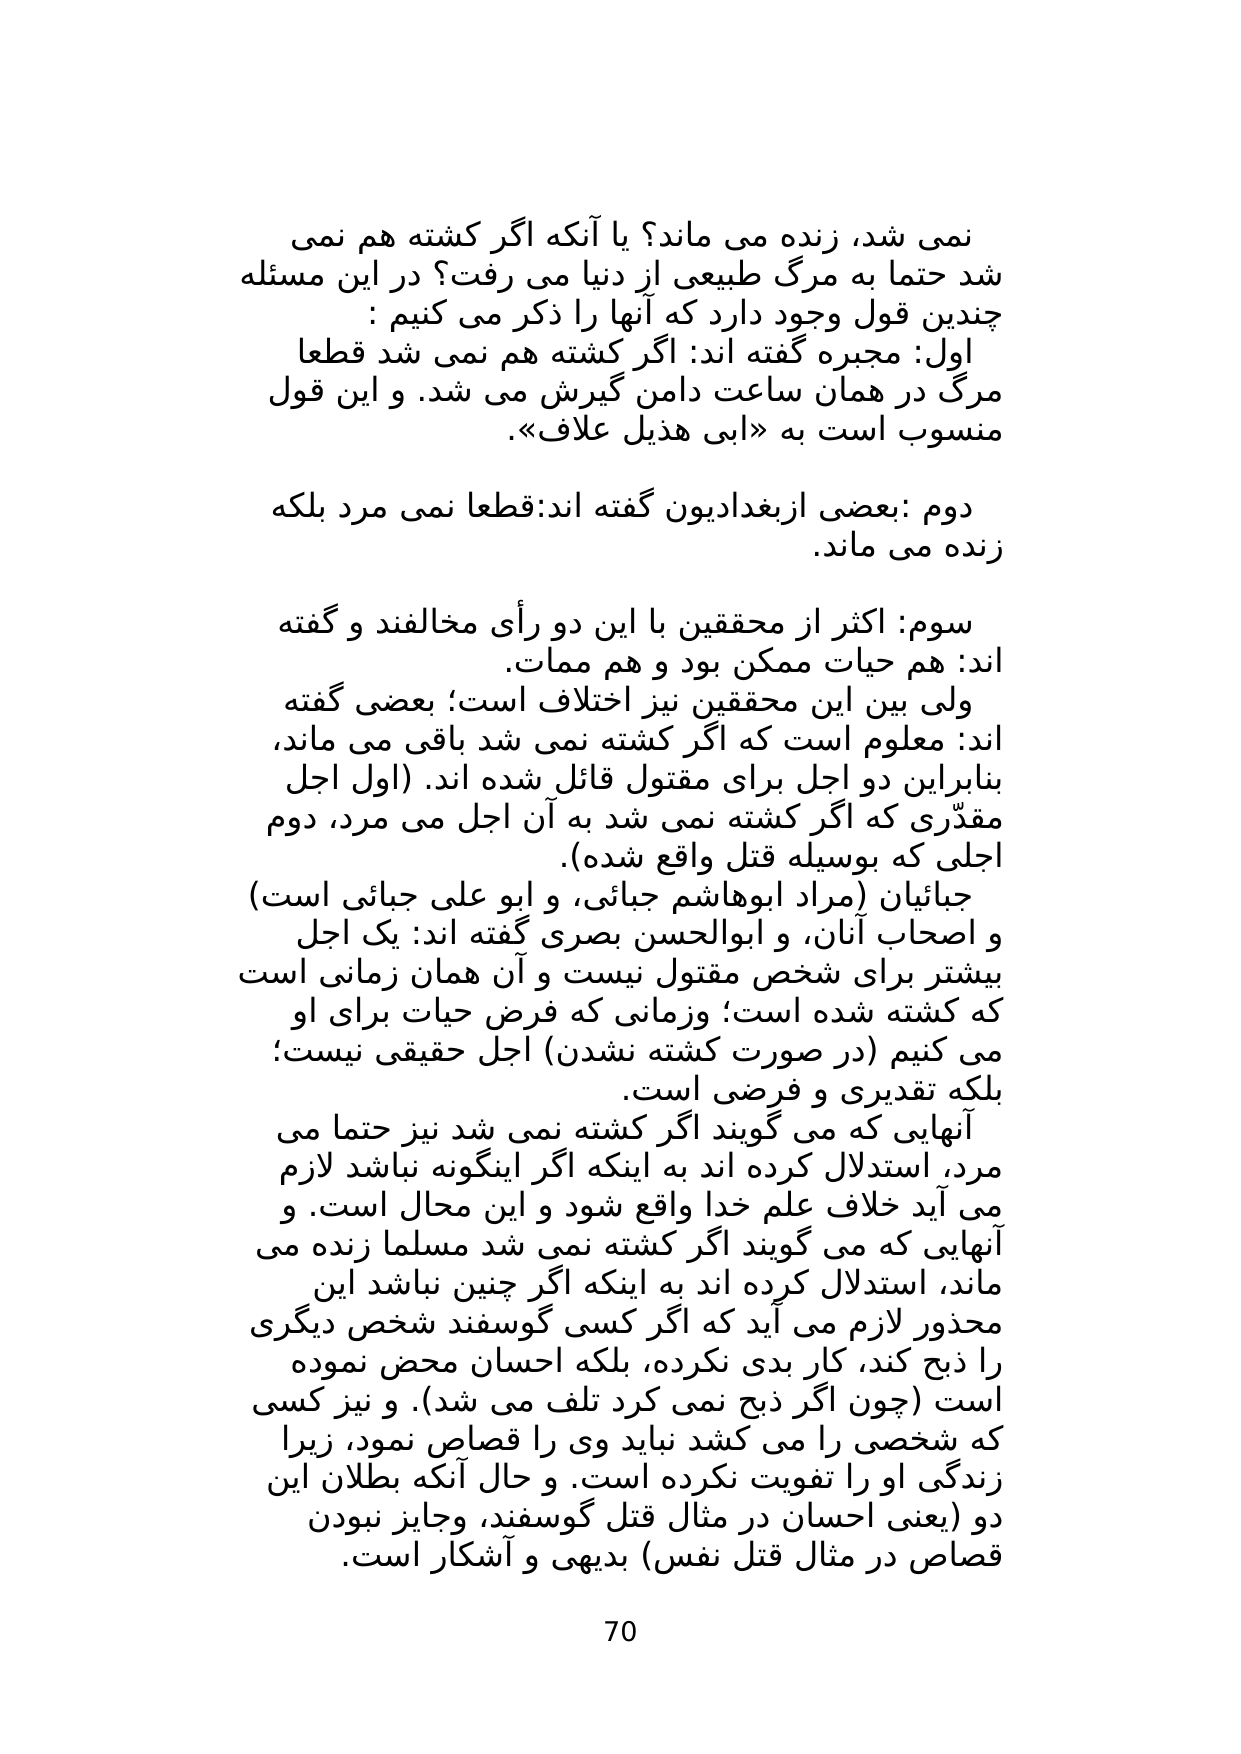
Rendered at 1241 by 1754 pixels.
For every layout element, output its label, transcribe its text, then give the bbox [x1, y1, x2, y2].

text سوم: اکثر از محققین با این دو رأی مخالفند و گفته اند: هم حیات ممکن بود و هم ممات. [236, 603, 1004, 681]
text جبائیان (مراد ابوهاشم جبائی، و ابو علی جبائی است) و اصحاب آنان، و ابوالحسن بصری گفته اند: یک اجل بیشتر برای شخص مقتول نیست و آن همان زمانی است که کشته شده است؛ وزمانی که فرض حیات برای او می کنیم (در صورت کشته نشدن) اجل حقیقی نیست؛ بلکه تقدیری و فرضی است. [236, 875, 1004, 1108]
text نمی شد، زنده می ماند؟ یا آنکه اگر کشته هم نمی شد حتما به مرگ طبیعی از دنیا می رفت؟ در این مسئله چندین قول وجود دارد که آنها را ذکر می کنیم : [236, 216, 1004, 332]
text آنهایی که می گویند اگر کشته نمی شد نیز حتما می مرد، استدلال کرده اند به اینکه اگر اینگونه نباشد لازم می آید خلاف علم خدا واقع شود و این محال است. و آنهایی که می گویند اگر کشته نمی شد مسلما زنده می ماند، استدلال کرده اند به اینکه اگر چنین نباشد این محذور لازم می آید که اگر کسی گوسفند شخص دیگری را ذبح کند، کار بدی نکرده، بلکه احسان محض نموده است (چون اگر ذبح نمی کرد تلف می شد). و نیز کسی که شخصی را می کشد نباید وی را قصاص نمود، زیرا زندگی او را تفویت نکرده است. و حال آنکه بطلان این دو (یعنی احسان در مثال قتل گوسفند، وجایز نبودن قصاص در مثال قتل نفس) بدیهی و آشکار است. [236, 1108, 1004, 1574]
text اول: مجبره گفته اند: اگر کشته هم نمی شد قطعا مرگ در همان ساعت دامن گیرش می شد. و این قول منسوب است به «ابی هذیل علاف». [236, 332, 1004, 449]
text دوم :بعضی ازبغدادیون گفته اند:قطعا نمی مرد بلکه زنده می ماند. [236, 487, 1004, 565]
text ولی بین این محققین نیز اختلاف است؛ بعضی گفته اند: معلوم است که اگر کشته نمی شد باقی می ماند، بنابراین دو اجل برای مقتول قائل شده اند. (اول اجل مقدّری که اگر کشته نمی شد به آن اجل می مرد، دوم اجلی که بوسیله قتل واقع شده). [236, 681, 1004, 875]
